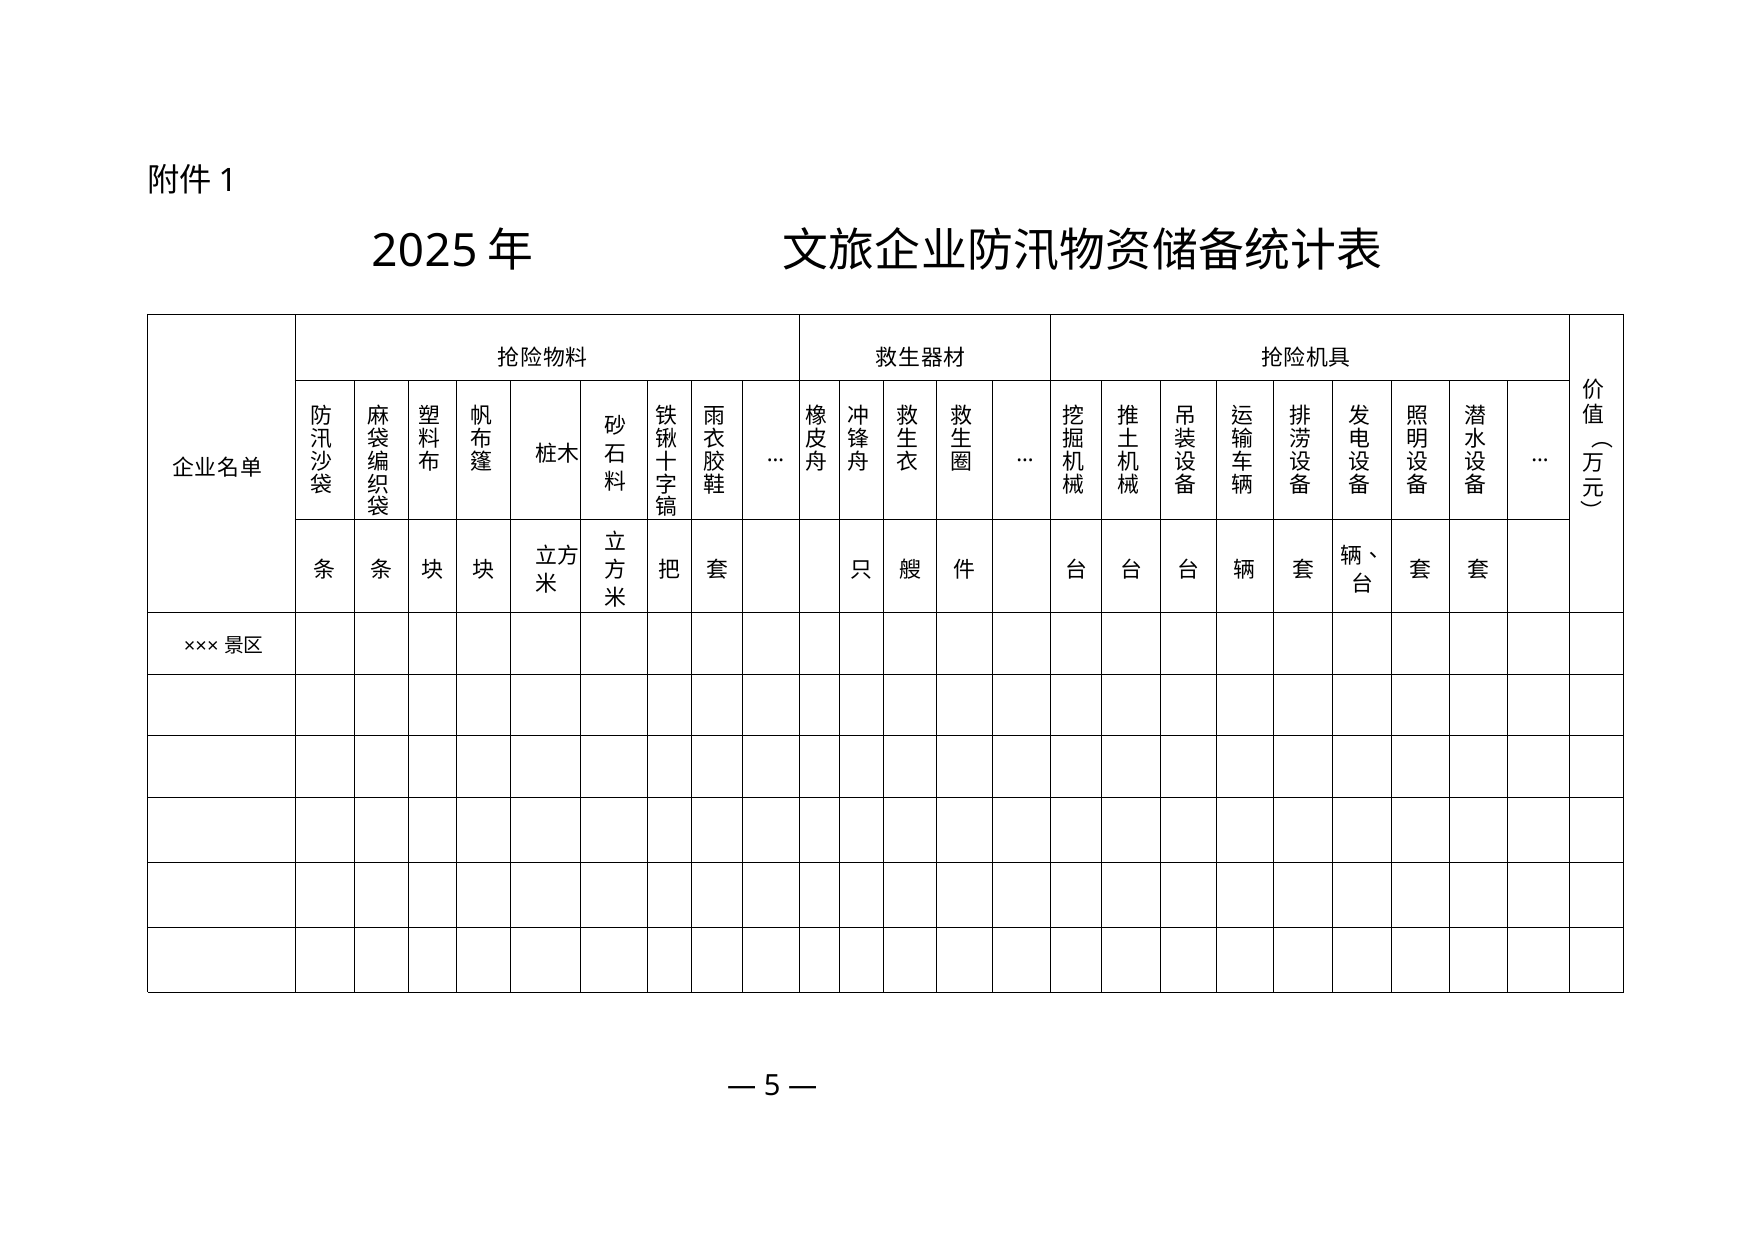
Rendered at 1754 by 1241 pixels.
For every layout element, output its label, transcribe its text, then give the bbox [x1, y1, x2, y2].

table_cell [692, 675, 742, 735]
table_cell 件 [937, 520, 992, 612]
table_cell [296, 863, 354, 927]
table_cell [840, 863, 883, 927]
table_cell [692, 798, 742, 862]
table_cell 发电设备 [1333, 381, 1391, 519]
table_cell [840, 928, 883, 992]
table_cell [1392, 863, 1449, 927]
table_cell [1392, 675, 1449, 735]
table_cell [581, 675, 647, 735]
table_cell [296, 928, 354, 992]
table_cell [743, 613, 799, 674]
table_cell [511, 675, 580, 735]
table_cell [993, 520, 1050, 612]
table_cell [800, 928, 839, 992]
table_cell [1450, 928, 1507, 992]
table_cell [840, 736, 883, 797]
table_cell [993, 798, 1050, 862]
table_cell [355, 736, 408, 797]
table_cell 救生圈 [937, 381, 992, 519]
table_cell [993, 675, 1050, 735]
table_cell [1217, 736, 1273, 797]
table_cell [1392, 798, 1449, 862]
table_cell [884, 675, 936, 735]
table_cell 帆布篷 [457, 381, 510, 519]
table_cell [692, 863, 742, 927]
table_cell [743, 798, 799, 862]
table_cell [1508, 863, 1569, 927]
table_cell [1274, 928, 1332, 992]
table_cell 套 [1274, 520, 1332, 612]
table_cell 防汛沙袋 [296, 381, 354, 519]
table_cell [840, 675, 883, 735]
table_cell [800, 863, 839, 927]
table_cell … [743, 381, 799, 519]
table_cell [296, 675, 354, 735]
table_cell [1450, 798, 1507, 862]
table_cell [511, 736, 580, 797]
table_cell [1102, 928, 1160, 992]
table_cell [457, 736, 510, 797]
table_cell 套 [692, 520, 742, 612]
table_cell [692, 736, 742, 797]
table_cell [148, 863, 295, 927]
table_cell [993, 863, 1050, 927]
table_cell [648, 798, 691, 862]
table_cell [1274, 863, 1332, 927]
table_cell 排涝设备 [1274, 381, 1332, 519]
table_cell [511, 798, 580, 862]
table_cell [409, 736, 456, 797]
table_cell [1102, 798, 1160, 862]
table_cell [993, 613, 1050, 674]
table_cell [884, 736, 936, 797]
text 附件1 [148, 158, 1606, 200]
table_cell [743, 520, 799, 612]
table_cell [743, 863, 799, 927]
table_cell 冲锋舟 [840, 381, 883, 519]
table_cell [1333, 613, 1391, 674]
table_header 抢险机具 [1051, 315, 1569, 380]
table_cell 砂石料 [581, 381, 647, 519]
table_header 救生器材 [800, 315, 1050, 380]
table_header 价值（万元） [1570, 315, 1623, 612]
table_cell [409, 798, 456, 862]
table_cell [1217, 613, 1273, 674]
table_cell [1508, 675, 1569, 735]
table_cell [1102, 675, 1160, 735]
text 2025年 文旅企业防汛物资储备统计表 [148, 217, 1606, 280]
table_cell 推土机械 [1102, 381, 1160, 519]
table_cell [511, 928, 580, 992]
table_cell [743, 928, 799, 992]
table_cell [355, 613, 408, 674]
table_cell [296, 798, 354, 862]
table_cell 辆、台 [1333, 520, 1391, 612]
table_cell [1508, 928, 1569, 992]
table_cell [648, 613, 691, 674]
table_cell [1570, 675, 1623, 735]
table_cell … [1508, 381, 1569, 519]
table_cell 套 [1392, 520, 1449, 612]
table_cell [937, 736, 992, 797]
table_cell [884, 863, 936, 927]
table_cell 挖掘机械 [1051, 381, 1101, 519]
table_cell [1161, 736, 1216, 797]
table_cell [1333, 863, 1391, 927]
table_cell [884, 613, 936, 674]
table_cell [457, 928, 510, 992]
table_cell [355, 675, 408, 735]
table_cell 运输车辆 [1217, 381, 1273, 519]
table_cell [457, 863, 510, 927]
table_cell [1217, 928, 1273, 992]
table_cell [581, 928, 647, 992]
table_cell 救生衣 [884, 381, 936, 519]
table_cell [1161, 675, 1216, 735]
table_cell [296, 613, 354, 674]
table_cell [1570, 736, 1623, 797]
table_cell 桩木 [511, 381, 580, 519]
table_cell 块 [409, 520, 456, 612]
table_cell [409, 675, 456, 735]
table_cell [840, 613, 883, 674]
table_cell 立方米 [581, 520, 647, 612]
table_cell 套 [1450, 520, 1507, 612]
table_cell [355, 798, 408, 862]
table_cell 把 [648, 520, 691, 612]
table_cell ××× 景区 [148, 613, 295, 674]
table_cell [1570, 798, 1623, 862]
table_cell [1274, 613, 1332, 674]
table_cell [1274, 675, 1332, 735]
table_cell [648, 863, 691, 927]
table_cell [692, 613, 742, 674]
table_cell [1333, 798, 1391, 862]
table_cell [511, 863, 580, 927]
table_cell [692, 928, 742, 992]
table_cell [937, 928, 992, 992]
table_cell [1392, 613, 1449, 674]
table_cell 立方米 [511, 520, 580, 612]
table_cell [581, 736, 647, 797]
table_header 抢险物料 [296, 315, 799, 380]
table_cell [1508, 613, 1569, 674]
table_cell [648, 675, 691, 735]
table_cell [355, 863, 408, 927]
table_cell [1051, 736, 1101, 797]
table_cell [1102, 736, 1160, 797]
table_cell [800, 736, 839, 797]
table_cell [937, 798, 992, 862]
table_cell [1333, 736, 1391, 797]
table_cell [993, 736, 1050, 797]
table_cell [937, 675, 992, 735]
table_cell [800, 798, 839, 862]
table_cell [148, 675, 295, 735]
table_cell 雨衣胶鞋 [692, 381, 742, 519]
table_cell [800, 520, 839, 612]
table_cell [1508, 736, 1569, 797]
table_cell [1161, 613, 1216, 674]
table_cell 台 [1051, 520, 1101, 612]
table_cell [937, 863, 992, 927]
table_cell 条 [355, 520, 408, 612]
table_cell [800, 613, 839, 674]
table_cell [1570, 863, 1623, 927]
table_cell [648, 736, 691, 797]
table_cell [1102, 863, 1160, 927]
table_cell [1051, 928, 1101, 992]
table_cell [457, 798, 510, 862]
table_cell [1450, 863, 1507, 927]
table_cell [409, 613, 456, 674]
table_cell [148, 928, 295, 992]
table_cell [1570, 613, 1623, 674]
table_cell [1217, 798, 1273, 862]
table_cell [1450, 613, 1507, 674]
table_cell [937, 613, 992, 674]
table_cell [1161, 863, 1216, 927]
table_cell 吊装设备 [1161, 381, 1216, 519]
table_cell [1450, 675, 1507, 735]
table_cell 只 [840, 520, 883, 612]
table_cell [409, 863, 456, 927]
table_cell 橡皮舟 [800, 381, 839, 519]
table_cell [581, 613, 647, 674]
table_cell [1051, 863, 1101, 927]
table_cell [1217, 675, 1273, 735]
table_cell [1450, 736, 1507, 797]
table_cell 台 [1102, 520, 1160, 612]
table_cell [884, 928, 936, 992]
table_cell [1274, 798, 1332, 862]
table_cell 艘 [884, 520, 936, 612]
table_cell [1508, 798, 1569, 862]
table_cell [1570, 928, 1623, 992]
table_cell 麻袋编织袋 [355, 381, 408, 519]
table_cell [1051, 675, 1101, 735]
table_cell [457, 675, 510, 735]
table_cell 潜水设备 [1450, 381, 1507, 519]
table_cell [743, 675, 799, 735]
table_cell [355, 928, 408, 992]
table_cell [884, 798, 936, 862]
table_cell 塑料布 [409, 381, 456, 519]
table_cell [1392, 736, 1449, 797]
table_cell 条 [296, 520, 354, 612]
table_cell [1161, 798, 1216, 862]
table_cell [1102, 613, 1160, 674]
table_cell [1508, 520, 1569, 612]
table_cell [800, 675, 839, 735]
table_cell [993, 928, 1050, 992]
table_cell [1333, 675, 1391, 735]
table_cell [148, 798, 295, 862]
table_cell 铁锹十字镐 [648, 381, 691, 519]
table_cell [409, 928, 456, 992]
table_cell [1274, 736, 1332, 797]
table_cell [1333, 928, 1391, 992]
table_cell [148, 736, 295, 797]
table_cell [1051, 798, 1101, 862]
table_cell [581, 863, 647, 927]
table_cell [840, 798, 883, 862]
table_cell [648, 928, 691, 992]
table_cell [457, 613, 510, 674]
table_cell [581, 798, 647, 862]
table_cell [296, 736, 354, 797]
table_cell [511, 613, 580, 674]
table_cell … [993, 381, 1050, 519]
table_cell [743, 736, 799, 797]
table_cell 块 [457, 520, 510, 612]
table_cell 辆 [1217, 520, 1273, 612]
table_cell 台 [1161, 520, 1216, 612]
table_cell 照明设备 [1392, 381, 1449, 519]
table_cell [1392, 928, 1449, 992]
table_header 企业名单 [148, 315, 295, 612]
table_cell [1217, 863, 1273, 927]
table_cell [1161, 928, 1216, 992]
table_cell [1051, 613, 1101, 674]
